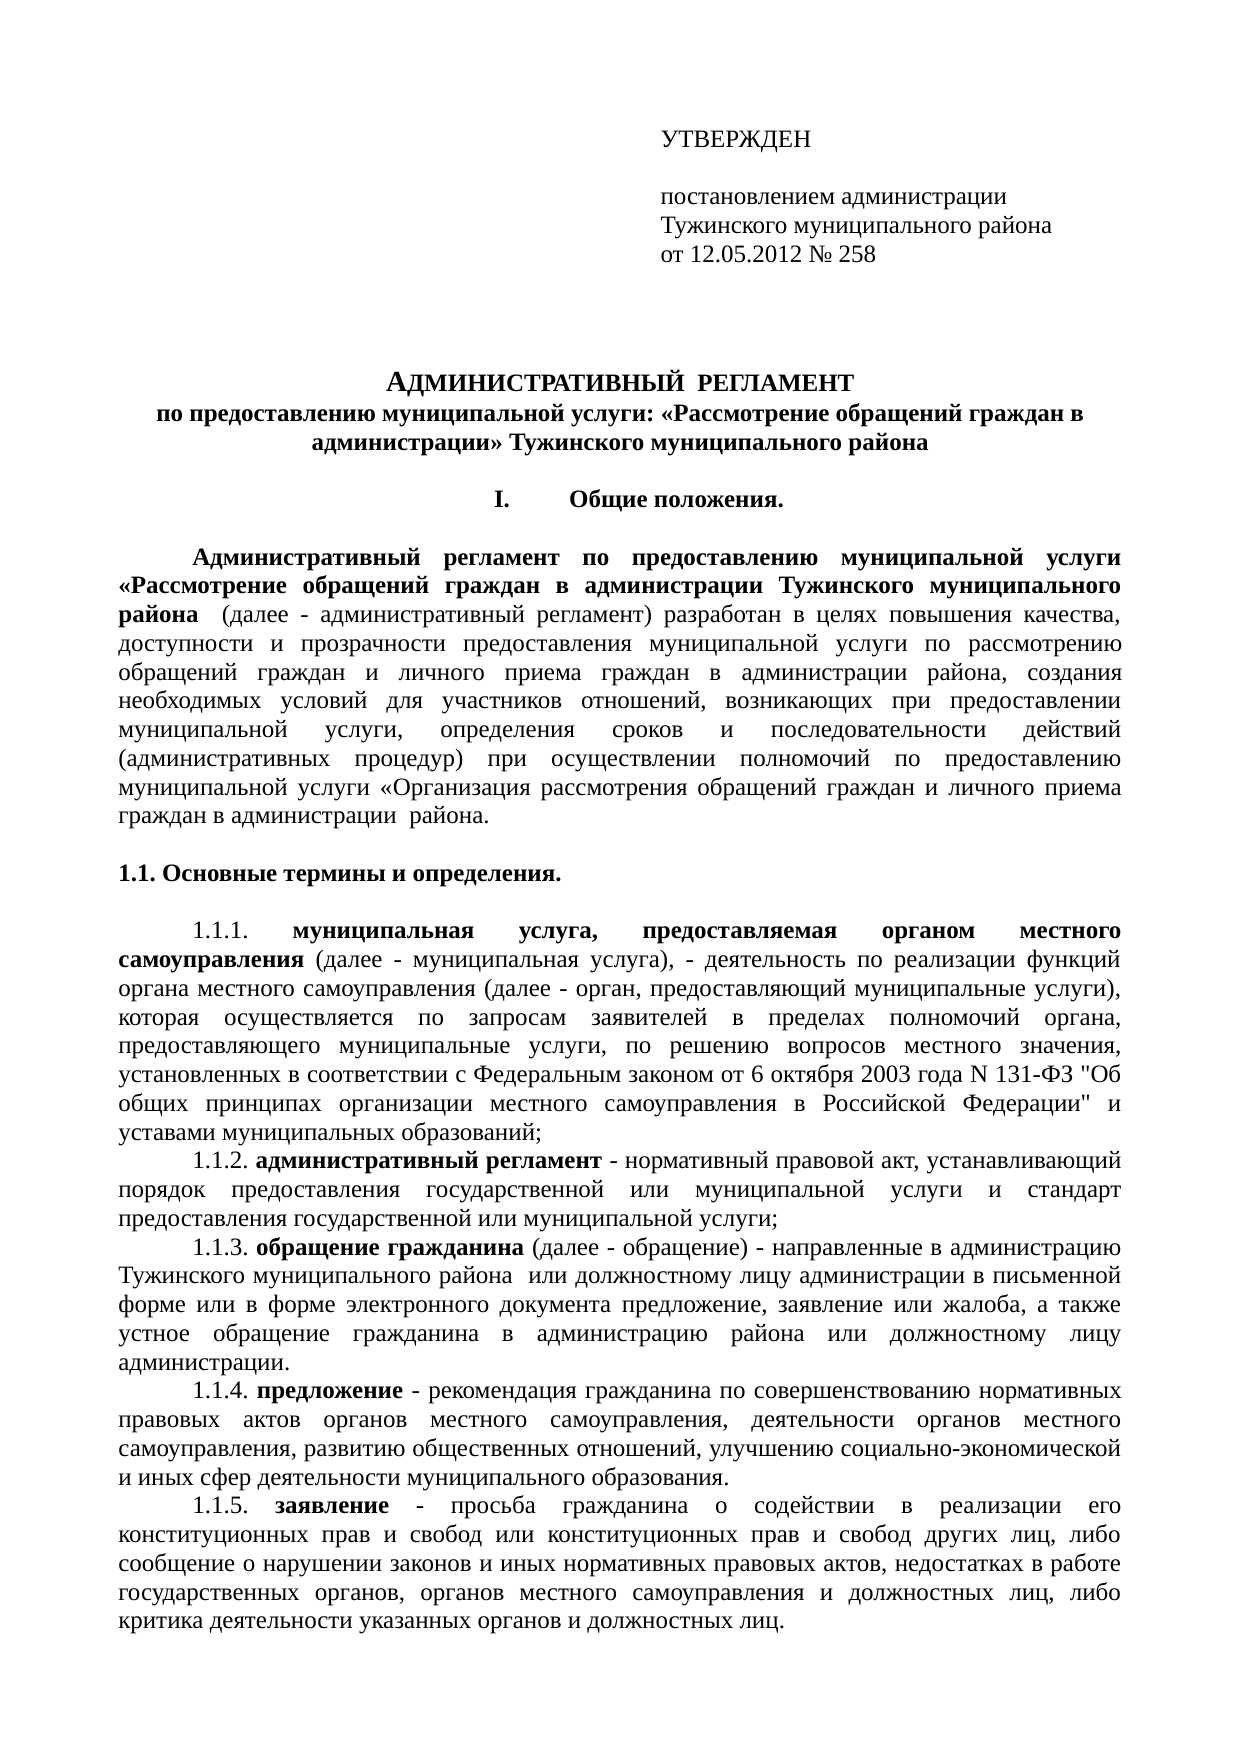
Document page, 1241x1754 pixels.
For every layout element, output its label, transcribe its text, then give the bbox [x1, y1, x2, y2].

title АДМИНИСТРАТИВНЫЙ РЕГЛАМЕНТ [118, 364, 1122, 398]
table_header УТВЕРЖДЕН постановлением администрации Тужинского муниципального района от 12.05.2012 № 258 [655, 118, 1123, 273]
text 1.1.4. предложение - рекомендация гражданина по совершенствованию нормативных правовых актов органов местного самоуправления, деятельности органов местного самоуправления, развитию общественных отношений, улучшению социально-экономической и иных сфер деятельности муниципального образования. [118, 1375, 1122, 1490]
title по предоставлению муниципальной услуги: «Рассмотрение обращений граждан в администрации» Тужинского муниципального района [118, 398, 1122, 455]
text Административный регламент по предоставлению муниципальной услуги «Рассмотрение обращений граждан в администрации Тужинского муниципального района (далее - административный регламент) разработан в целях повышения качества, доступности и прозрачности предоставления муниципальной услуги по рассмотрению обращений граждан и личного приема граждан в администрации района, создания необходимых условий для участников отношений, возникающих при предоставлении муниципальной услуги, определения сроков и последовательности действий (административных процедур) при осуществлении полномочий по предоставлению муниципальной услуги «Организация рассмотрения обращений граждан и личного приема граждан в администрации района. [118, 542, 1122, 829]
text 1.1.1. муниципальная услуга, предоставляемая органом местного самоуправления (далее - муниципальная услуга), - деятельность по реализации функций органа местного самоуправления (далее - орган, предоставляющий муниципальные услуги), которая осуществляется по запросам заявителей в пределах полномочий органа, предоставляющего муниципальные услуги, по решению вопросов местного значения, установленных в соответствии с Федеральным законом от 6 октября 2003 года N 131-ФЗ "Об общих принципах организации местного самоуправления в Российской Федерации" и уставами муниципальных образований; [118, 915, 1122, 1145]
text 1.1. Основные термины и определения. [118, 858, 1122, 887]
text 1.1.5. заявление - просьба гражданина о содействии в реализации его конституционных прав и свобод или конституционных прав и свобод других лиц, либо сообщение о нарушении законов и иных нормативных правовых актов, недостатках в работе государственных органов, органов местного самоуправления и должностных лиц, либо критика деятельности указанных органов и должностных лиц. [118, 1490, 1122, 1634]
text 1.1.2. административный регламент - нормативный правовой акт, устанавливающий порядок предоставления государственной или муниципальной услуги и стандарт предоставления государственной или муниципальной услуги; [118, 1145, 1122, 1232]
title Общие положения. [156, 484, 1122, 513]
text 1.1.3. обращение гражданина (далее - обращение) - направленные в администрацию Тужинского муниципального района или должностному лицу администрации в письменной форме или в форме электронного документа предложение, заявление или жалоба, а также устное обращение гражданина в администрацию района или должностному лицу администрации. [118, 1232, 1122, 1375]
